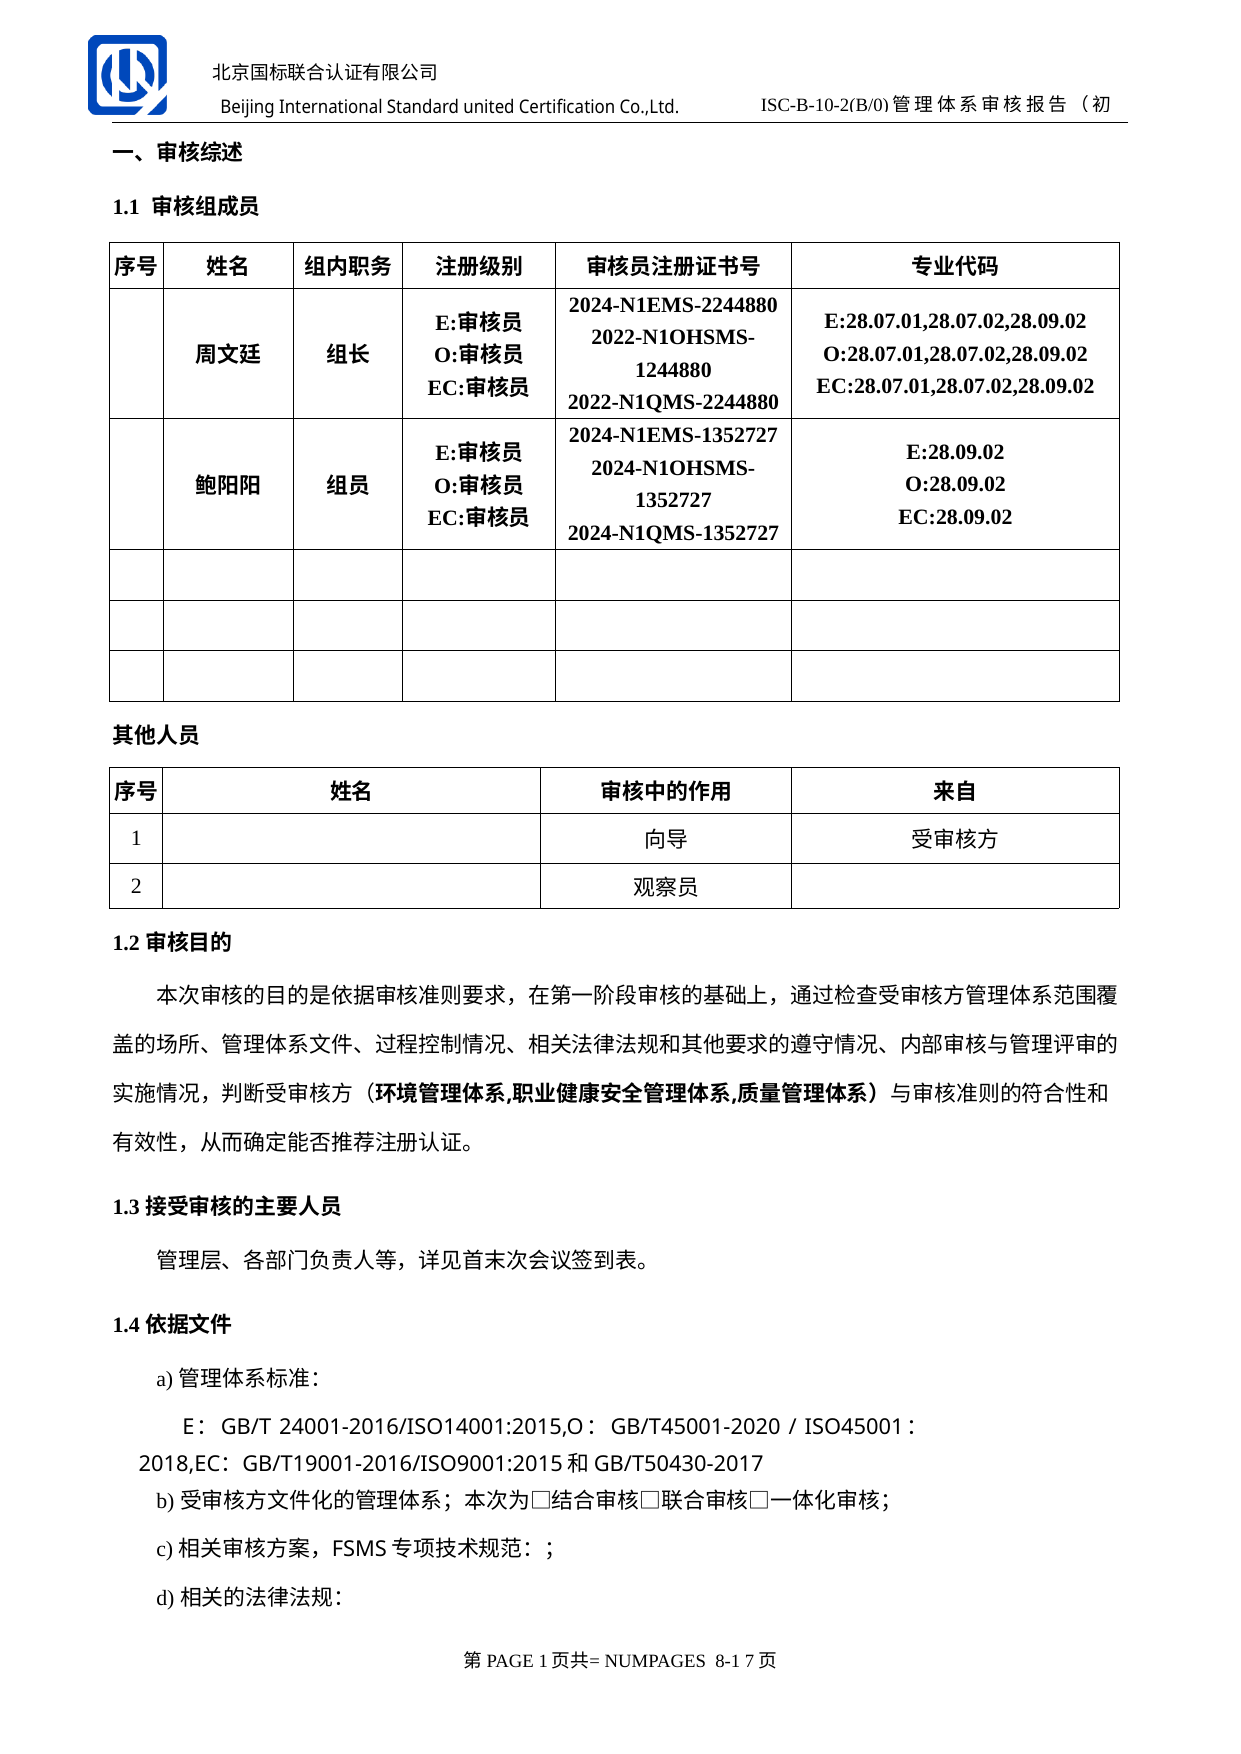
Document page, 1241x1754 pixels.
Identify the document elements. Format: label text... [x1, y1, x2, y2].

table_cell 2024-N1EMS-1352727 2024-N1OHSMS-1352727 2024-N1QMS-1352727 [556, 419, 791, 549]
list 审核组成员 [112, 188, 1128, 221]
table_cell [163, 864, 540, 908]
table_cell [164, 601, 293, 650]
table_header 审核中的作用 [541, 768, 791, 813]
text 1.2 审核目的 [112, 924, 1128, 957]
table_cell 受审核方 [792, 814, 1119, 863]
table_cell 周文廷 [164, 289, 293, 418]
text a) 管理体系标准： [112, 1360, 1128, 1393]
table_cell [164, 651, 293, 701]
table_cell 组员 [294, 419, 402, 549]
table_header 审核员注册证书号 [556, 243, 791, 288]
table_cell [294, 601, 402, 650]
table_header 来自 [792, 768, 1119, 813]
table_cell [403, 601, 555, 650]
table_cell 1 [110, 814, 162, 863]
table_cell [792, 651, 1119, 701]
table_header 注册级别 [403, 243, 555, 288]
table_cell [556, 651, 791, 701]
table_cell E:审核员 O:审核员 EC:审核员 [403, 419, 555, 549]
table_cell [110, 289, 163, 418]
table_cell [163, 814, 540, 863]
table_cell [110, 550, 163, 599]
table_cell 观察员 [541, 864, 791, 908]
table_cell [294, 651, 402, 701]
table_cell E:28.07.01,28.07.02,28.09.02 O:28.07.01,28.07.02,28.09.02 EC:28.07.01,28.07.02,28.09.02 [792, 289, 1119, 418]
table_cell 向导 [541, 814, 791, 863]
table_header 专业代码 [792, 243, 1119, 288]
table_cell [792, 550, 1119, 599]
table_header 组内职务 [294, 243, 402, 288]
text c) 相关审核方案，FSMS专项技术规范：； [112, 1531, 1128, 1563]
table_header 序号 [110, 243, 163, 288]
table_cell 组长 [294, 289, 402, 418]
table_header 姓名 [163, 768, 540, 813]
table_cell [294, 550, 402, 599]
text 其他人员 [112, 718, 1128, 751]
table_cell [403, 651, 555, 701]
text 本次审核的目的是依据审核准则要求，在第一阶段审核的基础上，通过检查受审核方管理体系范围覆盖的场所、管理体系文件、过程控制情况、相关法律法规和其他要求的遵守情况、内部审核与管理评审的实施情况，判断受审核方（环境管理体系,职业健康安全管理体系,质量管理体系）与审核准则的符合性和有效性，从而确定能否推荐注册认证。 [112, 978, 1128, 1157]
table_cell [110, 651, 163, 701]
text 1.3 接受审核的主要人员 [112, 1189, 1128, 1221]
table_cell [556, 601, 791, 650]
table_cell 2 [110, 864, 162, 908]
table_cell [556, 550, 791, 599]
table_header E：GB/T 24001-2016/ISO14001:2015,O：GB/T45001-2020 / ISO45001：2018,EC：GB/T19001-2016/ISO9001:2015和GB/T50430-2017 [127, 1409, 939, 1483]
text 管理层、各部门负责人等，详见首末次会议签到表。 [112, 1242, 1128, 1275]
picture [88, 35, 167, 115]
text 一、审核综述 [112, 135, 1128, 167]
text 1.4 依据文件 [112, 1307, 1128, 1339]
text d) 相关的法律法规： [112, 1579, 1128, 1612]
text b) 受审核方文件化的管理体系；本次为□结合审核□联合审核□一体化审核； [112, 1483, 1128, 1515]
table_cell [110, 419, 163, 549]
table_header 序号 [110, 768, 162, 813]
table_cell [403, 550, 555, 599]
table_cell 鲍阳阳 [164, 419, 293, 549]
table_cell 2024-N1EMS-2244880 2022-N1OHSMS-1244880 2022-N1QMS-2244880 [556, 289, 791, 418]
table_cell [792, 601, 1119, 650]
table_cell [110, 601, 163, 650]
table_cell E:28.09.02 O:28.09.02 EC:28.09.02 [792, 419, 1119, 549]
table_cell [164, 550, 293, 599]
table_cell E:审核员 O:审核员 EC:审核员 [403, 289, 555, 418]
table_cell [792, 864, 1119, 908]
table_header 姓名 [164, 243, 293, 288]
